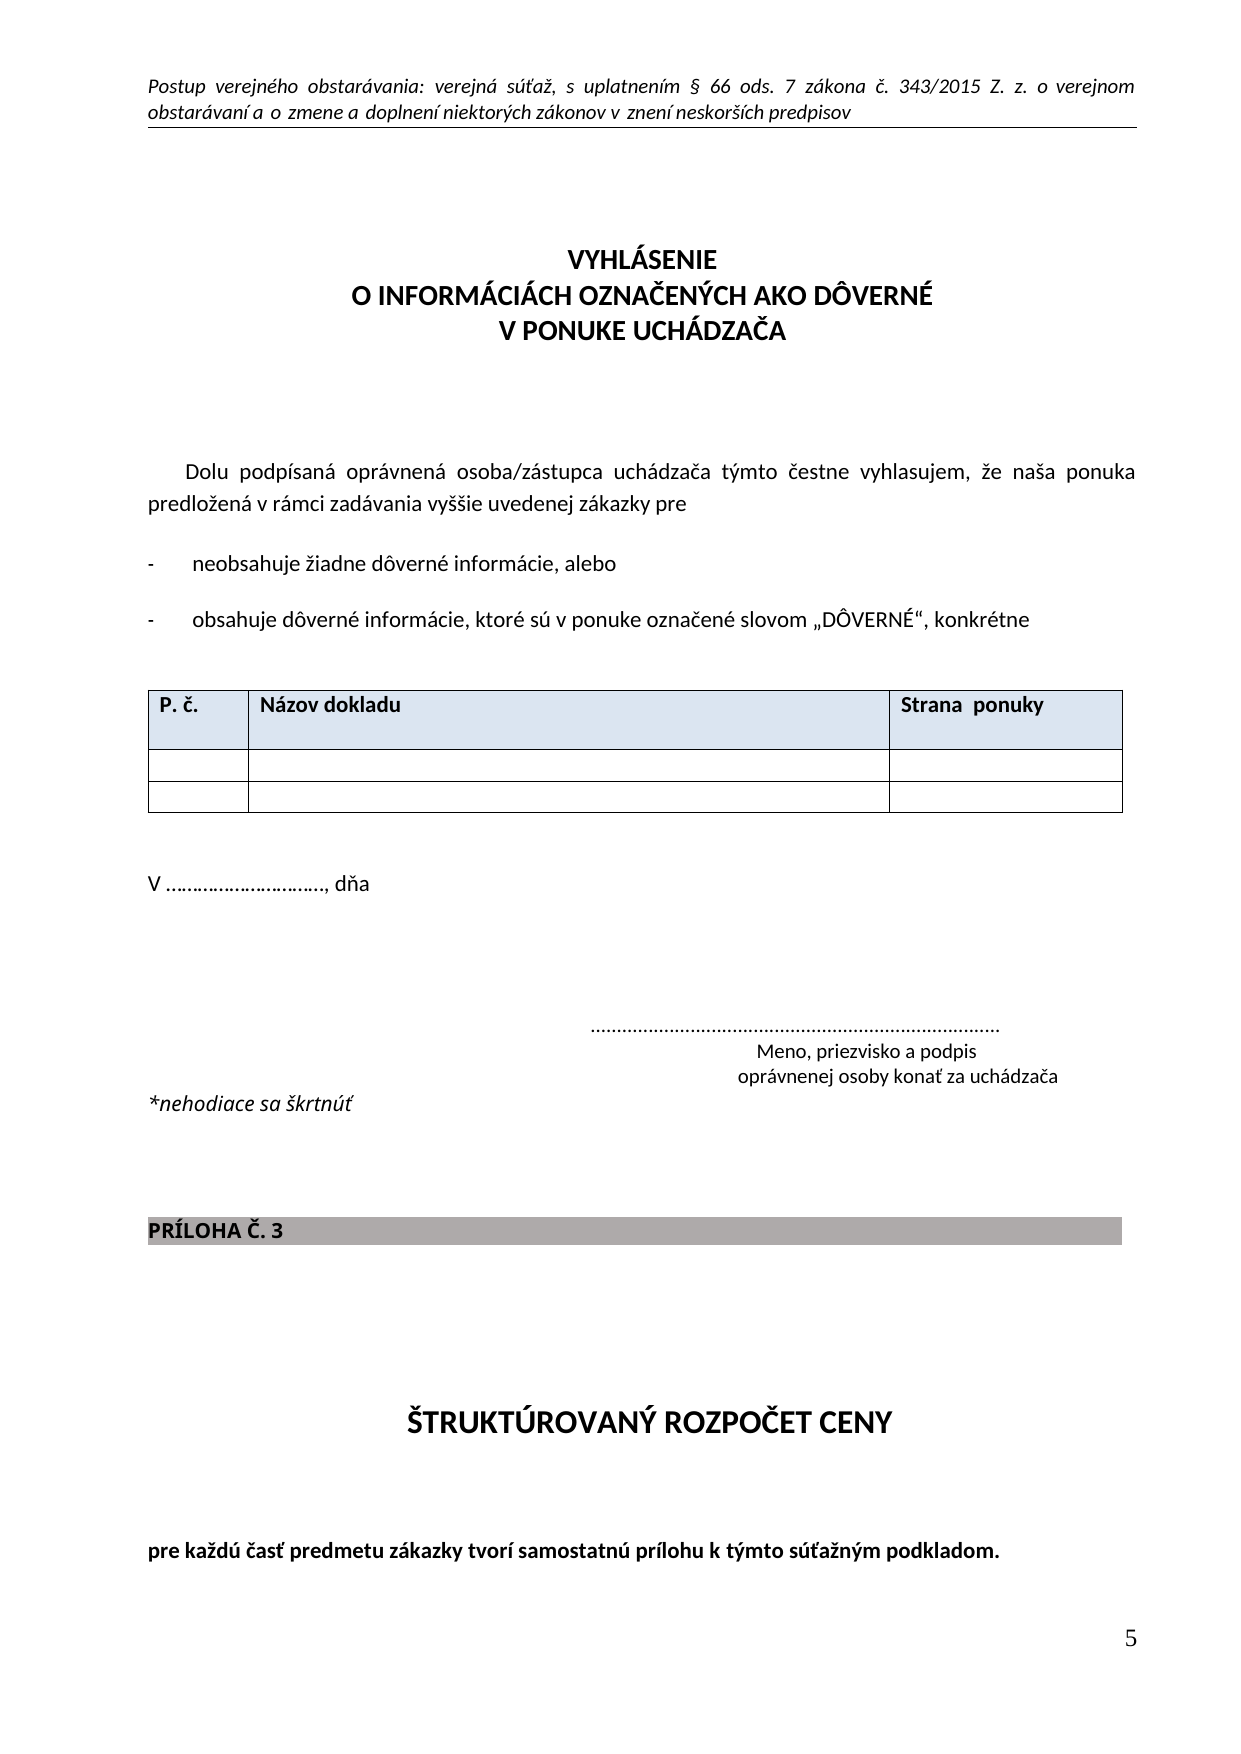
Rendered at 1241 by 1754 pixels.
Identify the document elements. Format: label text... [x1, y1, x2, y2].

table_cell [890, 782, 1122, 812]
text .............................................................................. [148, 981, 1137, 1038]
text Dolu podpísaná oprávnená osoba/zástupca uchádzača týmto čestne vyhlasujem, že naša ponuka predložená v rámci zadávania vyššie uvedenej zákazky pre [148, 457, 1137, 517]
text o informáciách označených ako dôverné [148, 277, 1137, 312]
list neobsahuje žiadne dôverné informácie, alebo [148, 549, 1137, 577]
text Meno, priezvisko a podpis [148, 1038, 1137, 1064]
table_header Názov dokladu [249, 691, 889, 749]
table_cell [249, 782, 889, 812]
table_cell [249, 750, 889, 781]
table_header P. č. [149, 691, 248, 749]
table_cell [149, 782, 248, 812]
table_cell [890, 750, 1122, 781]
text v ponuke uchádzača [148, 312, 1137, 348]
text VYHLÁSENIE [148, 241, 1137, 277]
text PRÍLOHA Č. 3 [148, 1217, 1122, 1245]
list obsahuje dôverné informácie, ktoré sú v ponuke označené slovom „DÔVERNÉ“, konkrétne [148, 606, 1137, 633]
text V …………………………, dňa [148, 869, 1137, 897]
text *nehodiace sa škrtnúť [148, 1089, 1137, 1117]
table_header Strana ponuky [890, 691, 1122, 749]
text ŠTRUKTÚROVANÝ ROZPOČET CENY [162, 1401, 1137, 1442]
text oprávnenej osoby konať za uchádzača [664, 1064, 1137, 1089]
text pre každú časť predmetu zákazky tvorí samostatnú prílohu k týmto súťažným podkladom. [148, 1536, 1137, 1564]
table_cell [149, 750, 248, 781]
